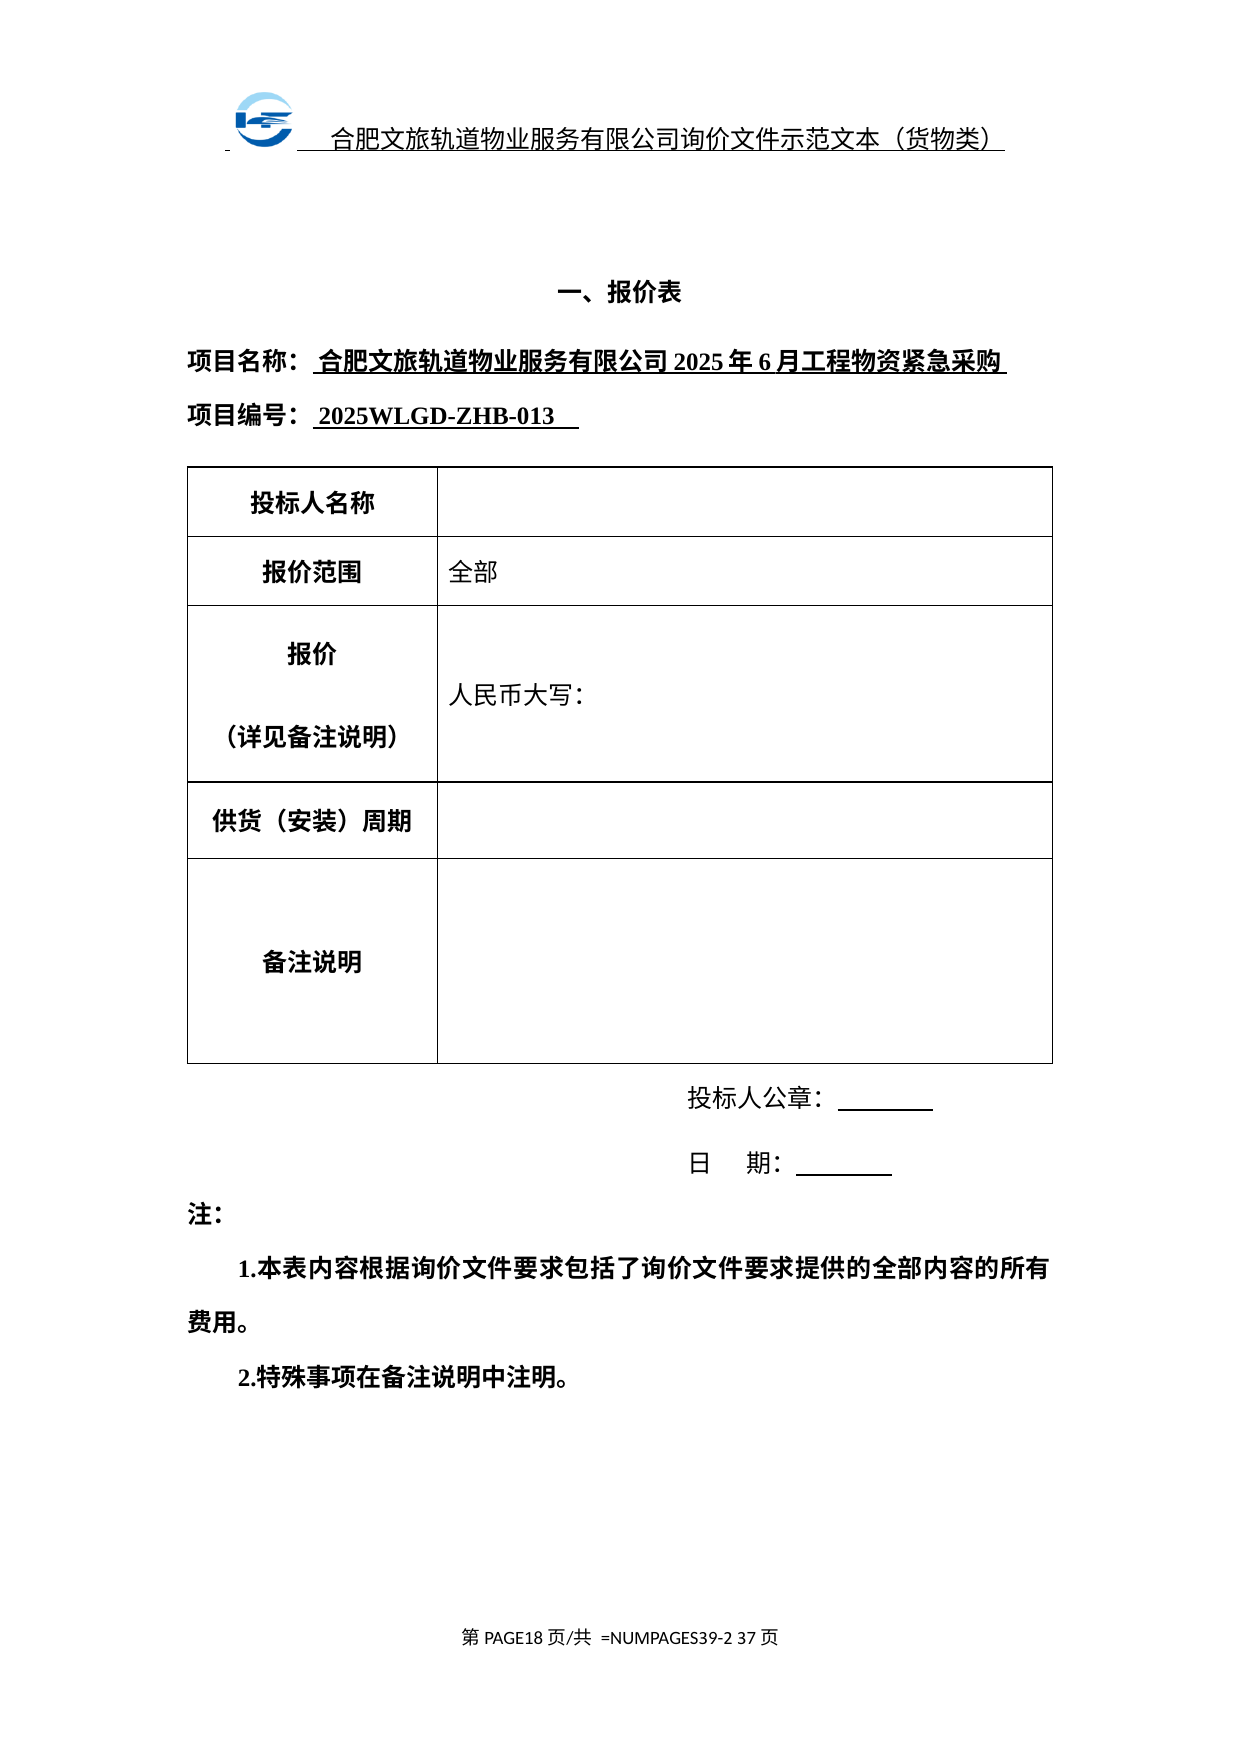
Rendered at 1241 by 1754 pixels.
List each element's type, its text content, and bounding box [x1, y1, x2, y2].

table_cell 报价 （详见备注说明） [188, 606, 437, 781]
table_cell 人民币大写： [438, 606, 1052, 781]
table_cell 全部 [438, 537, 1052, 605]
table_header [438, 468, 1052, 536]
table_cell 供货（安装）周期 [188, 783, 437, 858]
table_cell 报价范围 [188, 537, 437, 605]
text 2.特殊事项在备注说明中注明。 [187, 1357, 1053, 1393]
text 投标人公章： [187, 1064, 1053, 1129]
table_cell [438, 783, 1052, 858]
text 项目名称： 合肥文旅轨道物业服务有限公司2025年6月工程物资紧急采购 [187, 341, 1053, 378]
table_header 投标人名称 [188, 468, 437, 536]
table_cell 备注说明 [188, 859, 437, 1063]
table_cell [438, 859, 1052, 1063]
text 注： [187, 1194, 1053, 1230]
list 报价表 [187, 258, 1053, 323]
text 1.本表内容根据询价文件要求包括了询价文件要求提供的全部内容的所有费用。 [187, 1248, 1053, 1339]
picture [229, 90, 298, 149]
text 项目编号： 2025WLGD-ZHB-013 [187, 396, 1053, 432]
text 日 期： [187, 1129, 1053, 1194]
